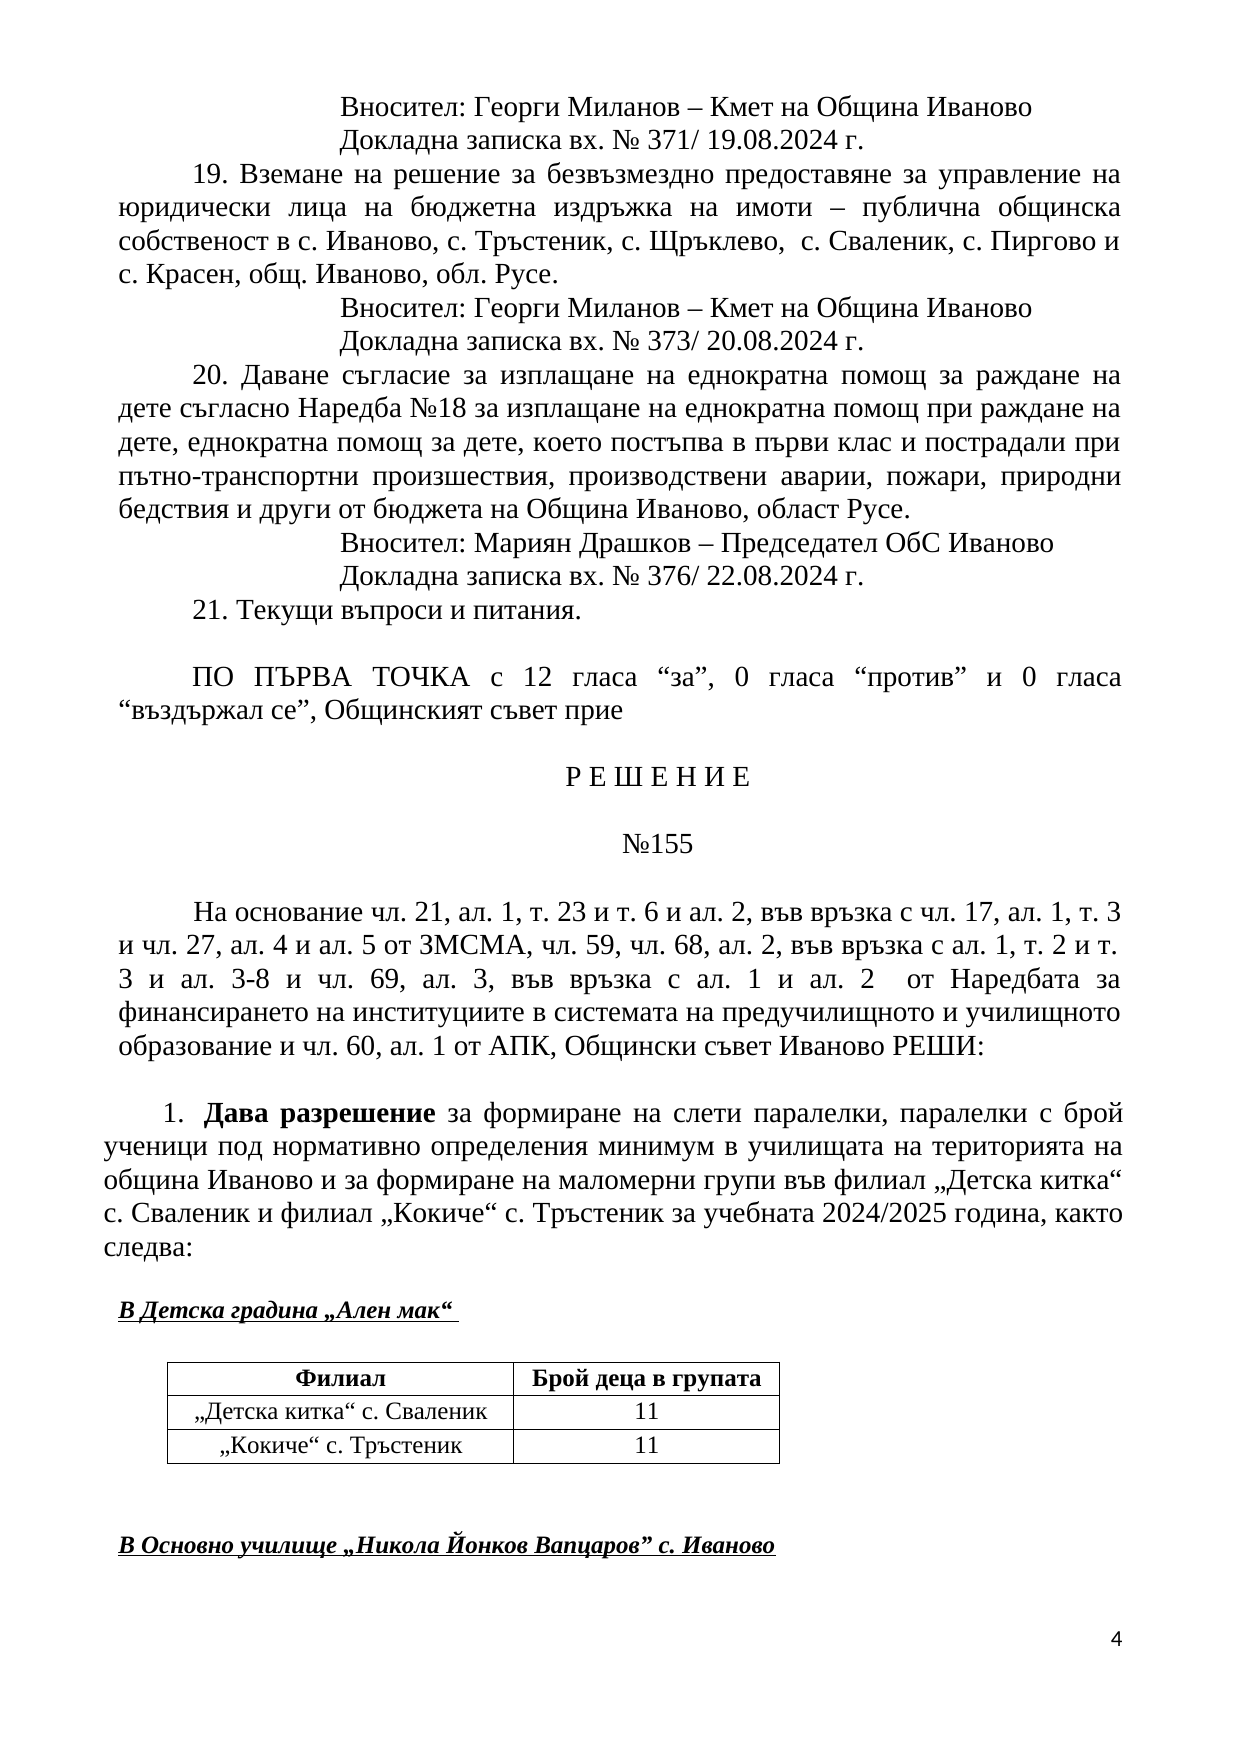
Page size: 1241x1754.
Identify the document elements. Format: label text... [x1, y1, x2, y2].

list Дава разрешение за формиране на слети паралелки, паралелки с брой ученици под нормативно определения минимум в училищата на територията на община Иваново и за формиране на маломерни групи във филиал „Детска китка“ с. Сваленик и филиал „Кокиче“ с. Тръстеник за учебната 2024/2025 година, както следва: [103, 1095, 1124, 1263]
text №155 [118, 827, 1122, 860]
text Докладна записка вх. № 376/ 22.08.2024 г. [118, 558, 1122, 592]
table_cell „Детска китка“ с. Сваленик [168, 1396, 513, 1429]
table_header Филиал [168, 1363, 513, 1395]
text 19. Вземане на решение за безвъзмездно предоставяне за управление на юридически лица на бюджетна издръжка на имоти – публична общинска собственост в с. Иваново, с. Тръстеник, с. Щръклево, с. Сваленик, с. Пиргово и с. Красен, общ. Иваново, обл. Русе. [118, 156, 1122, 290]
text 20. Даване съгласие за изплащане на еднократна помощ за раждане на дете съгласно Наредба №18 за изплащане на еднократна помощ при раждане на дете, еднократна помощ за дете, което постъпва в първи клас и пострадали при пътно-транспортни произшествия, производствени аварии, пожари, природни бедствия и други от бюджета на Община Иваново, област Русе. [118, 357, 1122, 525]
text Докладна записка вх. № 373/ 20.08.2024 г. [118, 323, 1122, 357]
text Р Е Ш Е Н И Е [118, 759, 1122, 793]
text В Основно училище „Никола Йонков Вапцаров” с. Иваново [118, 1530, 1122, 1558]
text Вносител: Мариян Драшков – Председател ОбС Иваново [339, 525, 1122, 558]
text В Детска градина „Ален мак“ [118, 1296, 1122, 1324]
table_cell „Кокиче“ с. Тръстеник [168, 1430, 513, 1463]
table_header Брой деца в групата [514, 1363, 779, 1395]
text Докладна записка вх. № 371/ 19.08.2024 г. [118, 122, 1122, 156]
text На основание чл. 21, ал. 1, т. 23 и т. 6 и ал. 2, във връзка с чл. 17, ал. 1, т. 3 и чл. 27, ал. 4 и ал. 5 от ЗМСМА, чл. 59, чл. 68, ал. 2, във връзка с ал. 1, т. 2 и т. 3 и ал. 3-8 и чл. 69, ал. 3, във връзка с ал. 1 и ал. 2 от Наредбата за финансирането на институциите в системата на предучилищното и училищното образование и чл. 60, ал. 1 от АПК, Общински съвет Иваново РЕШИ: [118, 894, 1122, 1061]
table_cell 11 [514, 1396, 779, 1429]
text Вносител: Георги Миланов – Кмет на Община Иваново [266, 290, 1122, 323]
text 21. Текущи въпроси и питания. [118, 592, 1122, 625]
text ПО ПЪРВА ТОЧКА с 12 гласа “за”, 0 гласа “против” и 0 гласа “въздържал се”, Общинският съвет прие [118, 659, 1122, 726]
text Вносител: Георги Миланов – Кмет на Община Иваново [266, 89, 1122, 122]
table_cell 11 [514, 1430, 779, 1463]
